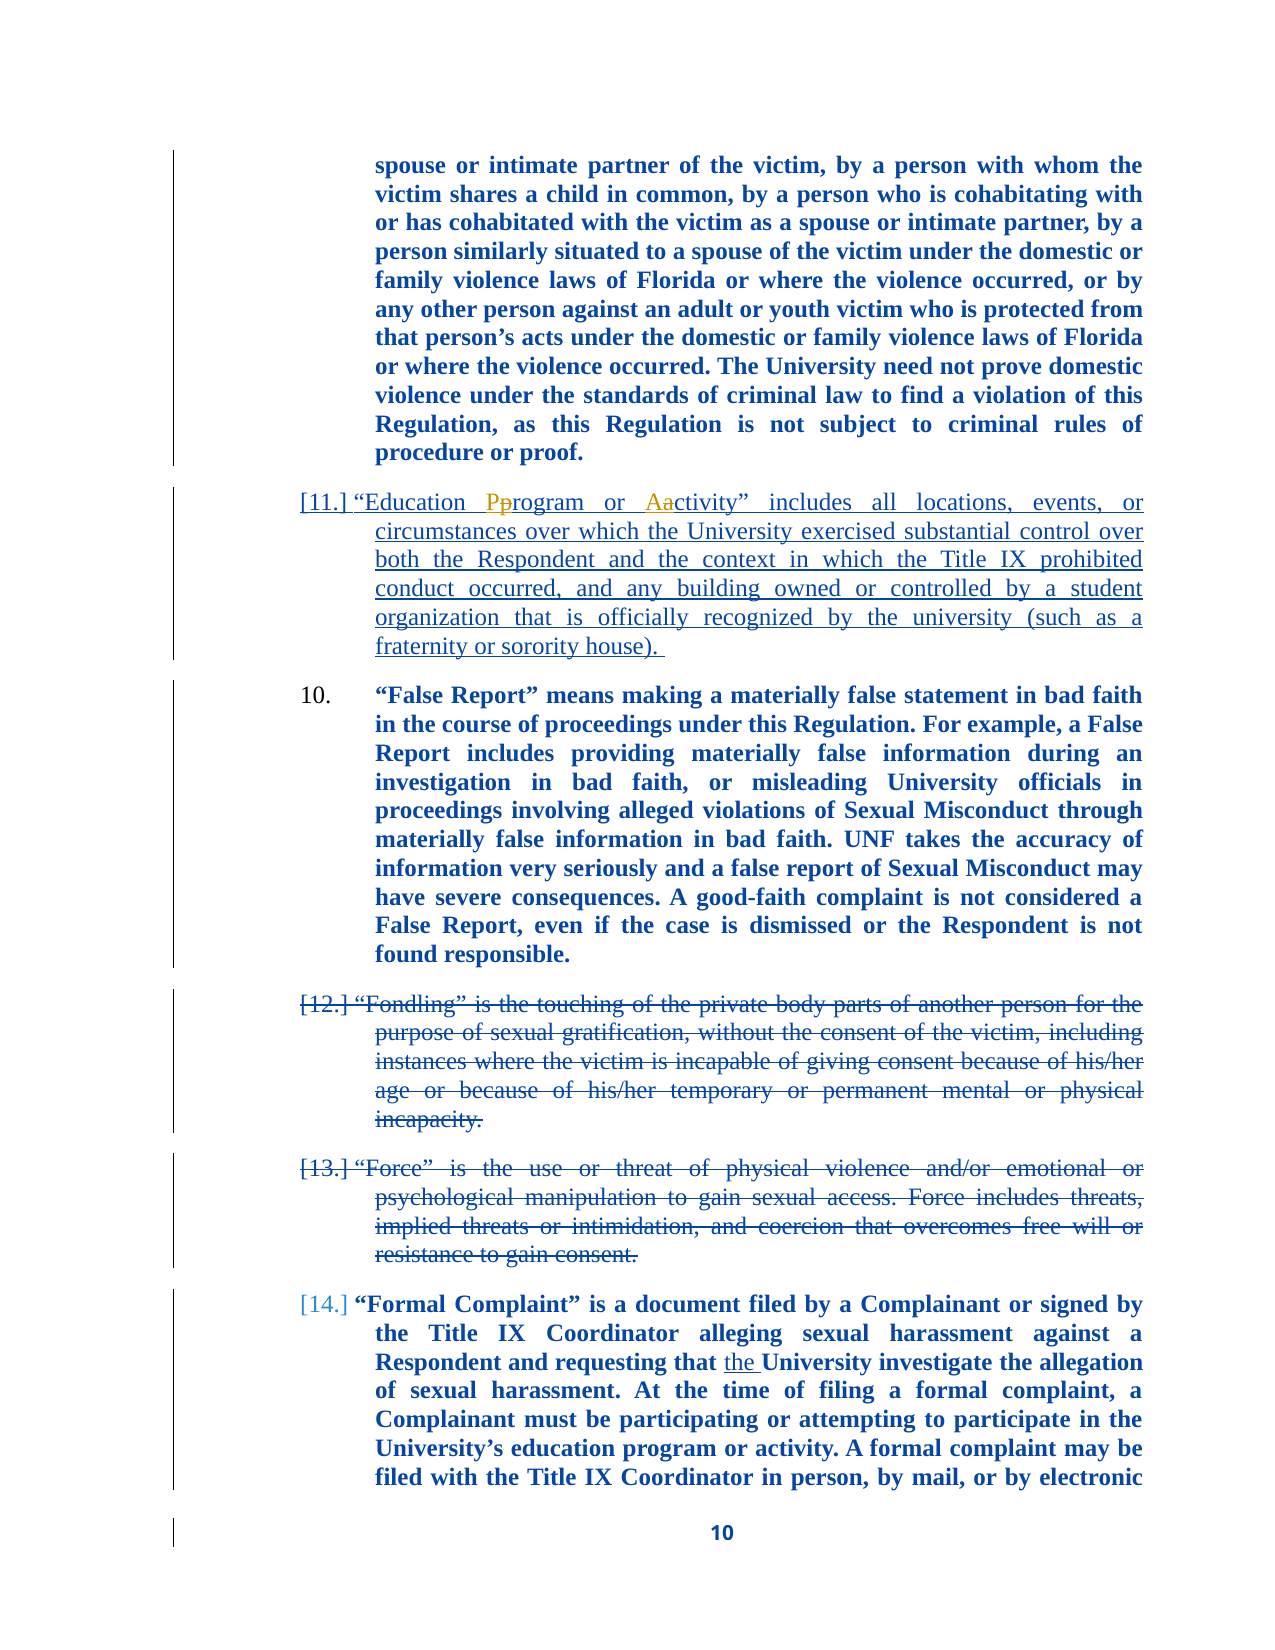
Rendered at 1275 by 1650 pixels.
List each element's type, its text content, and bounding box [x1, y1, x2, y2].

list “False Report” means making a materially false statement in bad faith in the course of proceedings under this Regulation. For example, a False Report includes providing materially false information during an investigation in bad faith, or misleading University officials in proceedings involving alleged violations of Sexual Misconduct through materially false information in bad faith. UNF takes the accuracy of information very seriously and a false report of Sexual Misconduct may have severe consequences. A good-faith complaint is not considered a False Report, even if the case is dismissed or the Respondent is not found responsible. [300, 680, 1144, 968]
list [300, 1289, 1144, 1490]
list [300, 150, 1144, 466]
